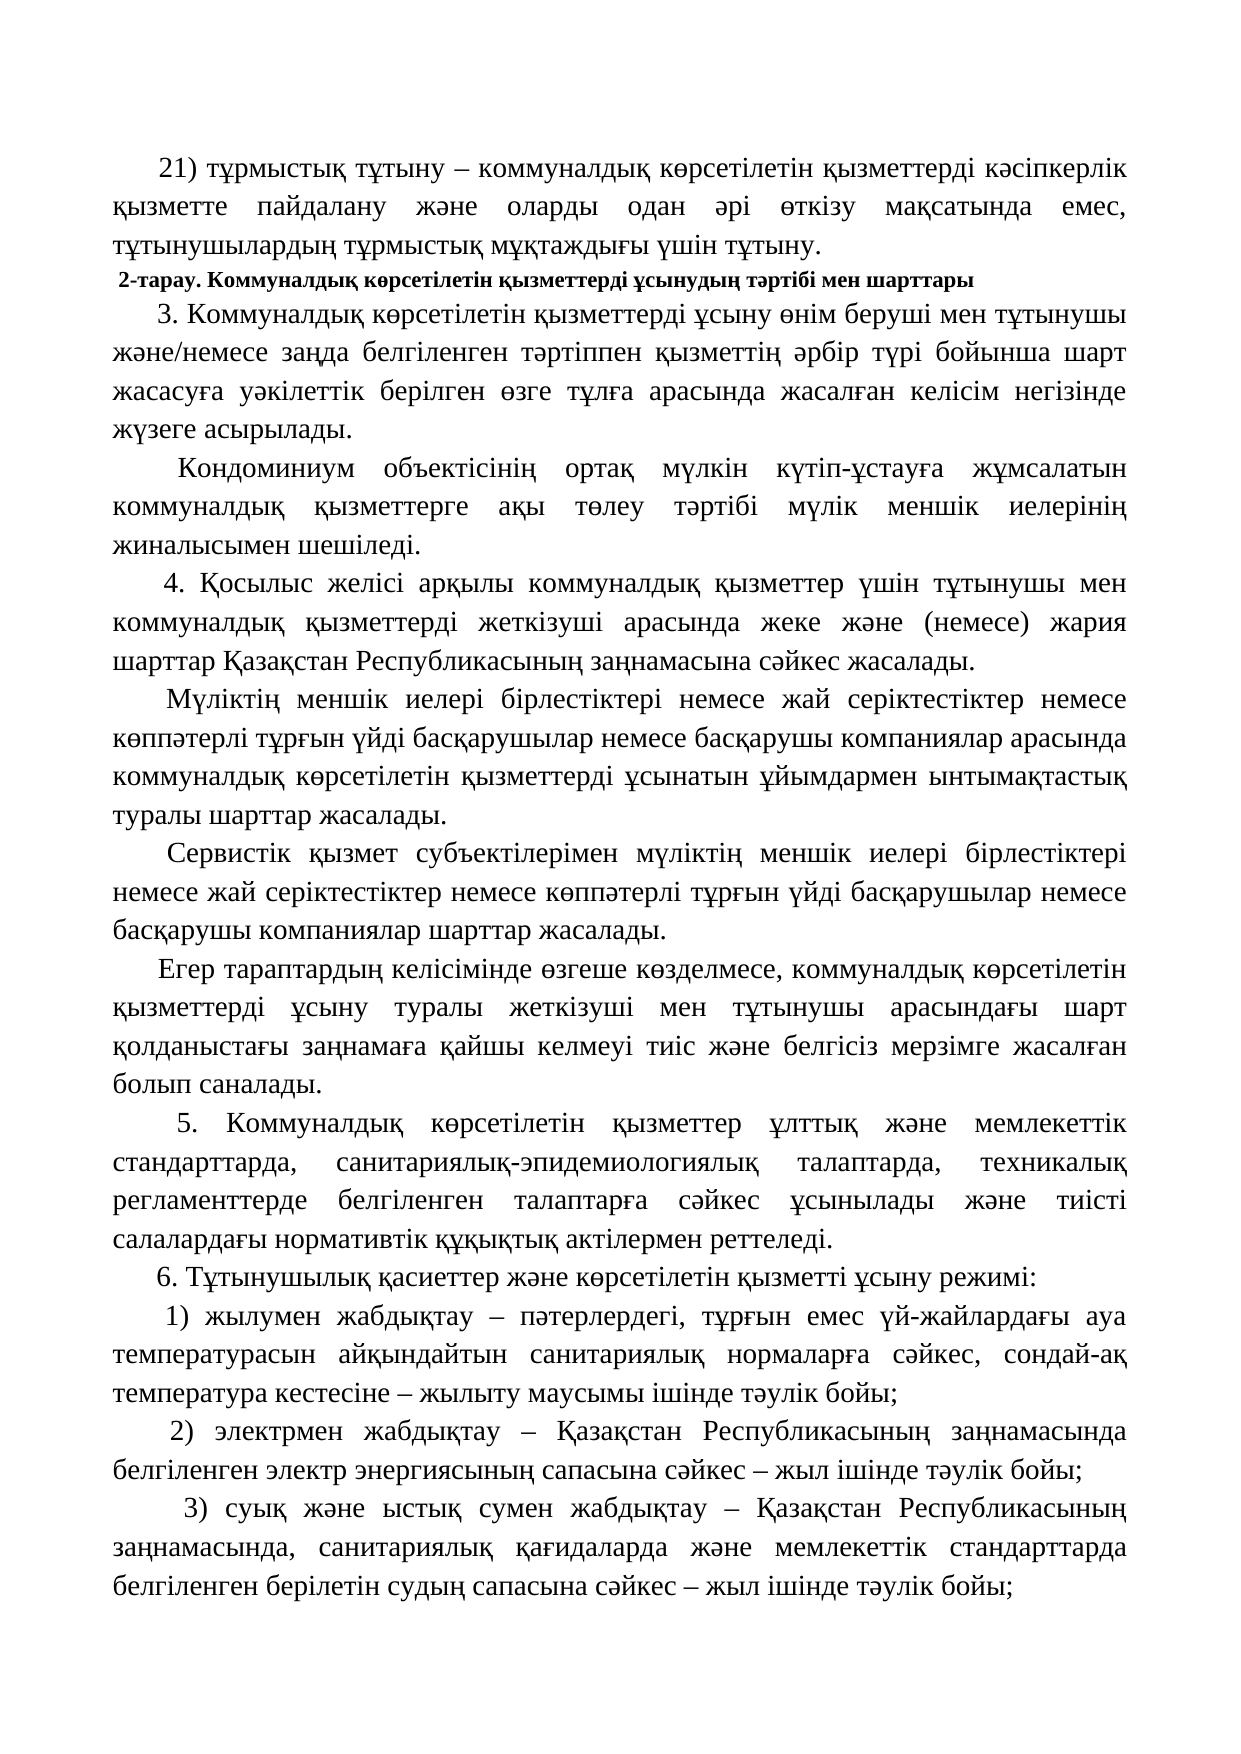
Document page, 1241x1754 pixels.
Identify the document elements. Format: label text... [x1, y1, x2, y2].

text 2) электрмен жабдықтау – Қазақстан Республикасының заңнамасында белгіленген электр энергиясының сапасына сәйкес – жыл ішінде тәулік бойы; [112, 1413, 1128, 1486]
text 1) жылумен жабдықтау – пәтерлердегі, тұрғын емес үй-жайлардағы ауа температурасын айқындайтын санитариялық нормаларға сәйкес, сондай-ақ температура кестесіне – жылыту маусымы ішінде тәулік бойы; [112, 1298, 1128, 1408]
text 6. Тұтынушылық қасиеттер және көрсетілетін қызметті ұсыну режимі: [112, 1259, 1128, 1293]
text Кондоминиум объектісінің ортақ мүлкін күтіп-ұстауға жұмсалатын коммуналдық қызметтерге ақы төлеу тәртібі мүлік меншік иелерінің жиналысымен шешіледі. [112, 450, 1128, 561]
text Егер тараптардың келісімінде өзгеше көзделмесе, коммуналдық көрсетілетін қызметтерді ұсыну туралы жеткізуші мен тұтынушы арасындағы шарт қолданыстағы заңнамаға қайшы келмеуі тиіс және белгісіз мерзімге жасалған болып саналады. [112, 951, 1128, 1100]
text 3. Коммуналдық көрсетілетін қызметтерді ұсыну өнім беруші мен тұтынушы және/немесе заңда белгіленген тәртіппен қызметтің әрбір түрі бойынша шарт жасасуға уәкілеттік берілген өзге тұлға арасында жасалған келісім негізінде жүзеге асырылады. [112, 296, 1128, 445]
text Сервистік қызмет субъектілерімен мүліктің меншік иелері бірлестіктері немесе жай серіктестіктер немесе көппәтерлі тұрғын үйді басқарушылар немесе басқарушы компаниялар шарттар жасалады. [112, 835, 1128, 946]
text 4. Қосылыс желісі арқылы коммуналдық қызметтер үшін тұтынушы мен коммуналдық қызметтерді жеткізуші арасында жеке және (немесе) жария шарттар Қазақстан Республикасының заңнамасына сәйкес жасалады. [112, 566, 1128, 676]
text 5. Коммуналдық көрсетілетін қызметтер ұлттық және мемлекеттік стандарттарда, санитариялық-эпидемиологиялық талаптарда, техникалық регламенттерде белгіленген талаптарға сәйкес ұсынылады және тиісті салалардағы нормативтік құқықтық актілермен реттеледі. [112, 1105, 1128, 1254]
text 2-тарау. Коммуналдық көрсетілетін қызметтерді ұсынудың тәртібі мен шарттары [112, 266, 1128, 292]
text 3) суық және ыстық сумен жабдықтау – Қазақстан Республикасының заңнамасында, санитариялық қағидаларда және мемлекеттік стандарттарда белгіленген берілетін судың сапасына сәйкес – жыл ішінде тәулік бойы; [112, 1491, 1128, 1601]
text 21) тұрмыстық тұтыну – коммуналдық көрсетілетін қызметтерді кәсіпкерлік қызметте пайдалану және оларды одан әрі өткізу мақсатында емес, тұтынушылардың тұрмыстық мұқтаждығы үшін тұтыну. [112, 150, 1128, 261]
text Мүліктің меншік иелері бірлестіктері немесе жай серіктестіктер немесе көппәтерлі тұрғын үйді басқарушылар немесе басқарушы компаниялар арасында коммуналдық көрсетілетін қызметтерді ұсынатын ұйымдармен ынтымақтастық туралы шарттар жасалады. [112, 681, 1128, 830]
